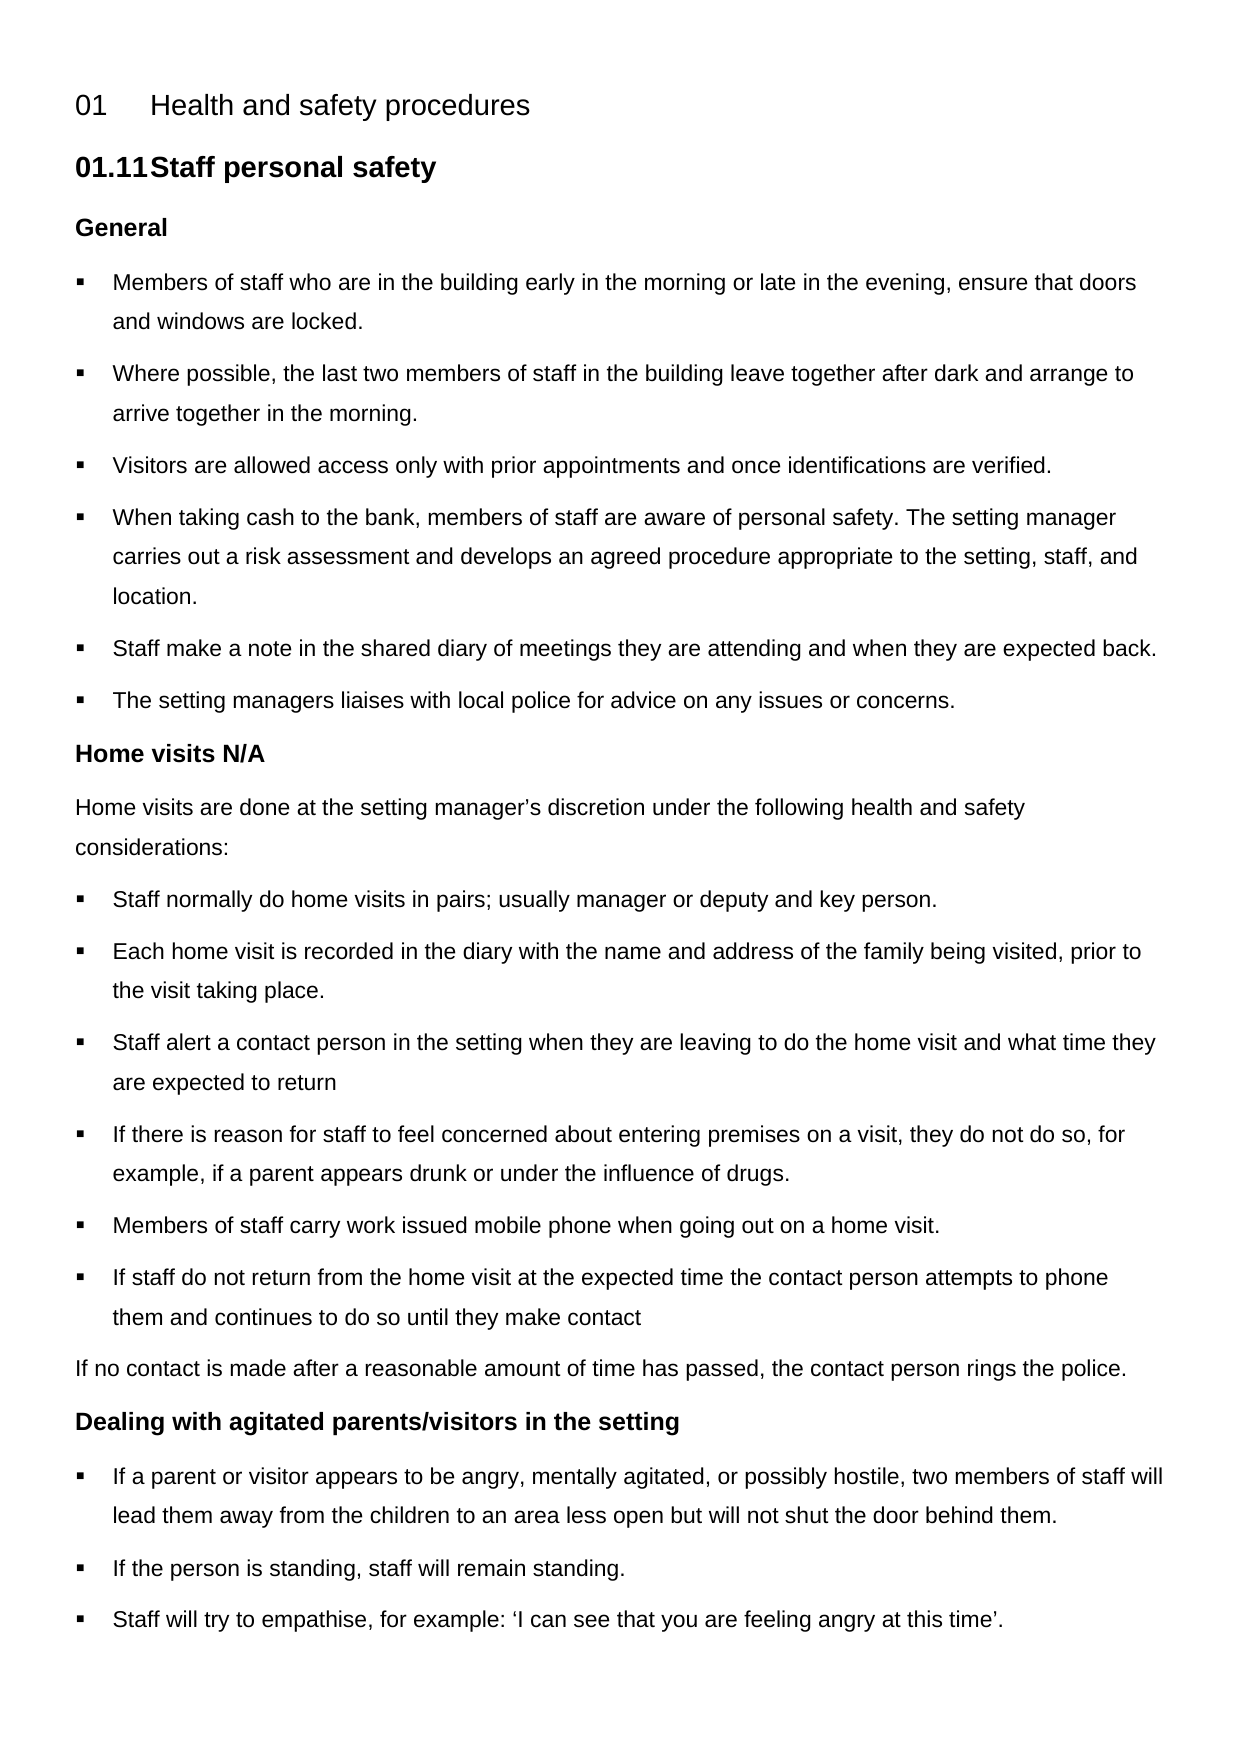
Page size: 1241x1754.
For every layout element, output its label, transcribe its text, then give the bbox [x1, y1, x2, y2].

list The setting managers liaises with local police for advice on any issues or concerns. [75, 687, 1165, 713]
text Home visits are done at the setting manager’s discretion under the following health and safety considerations: [75, 794, 1165, 860]
text If no contact is made after a reasonable amount of time has passed, the contact person rings the police. [75, 1355, 1165, 1382]
list Staff will try to empathise, for example: ‘I can see that you are feeling angry at this time’. [75, 1606, 1165, 1633]
list If a parent or visitor appears to be angry, mentally agitated, or possibly hostile, two members of staff will lead them away from the children to an area less open but will not shut the door behind them. [75, 1463, 1165, 1529]
list Staff alert a contact person in the setting when they are leaving to do the home visit and what time they are expected to return [75, 1029, 1165, 1095]
text Home visits N/A [75, 738, 1165, 767]
list If staff do not return from the home visit at the expected time the contact person attempts to phone them and continues to do so until they make contact [75, 1264, 1165, 1330]
list Staff make a note in the shared diary of meetings they are attending and when they are expected back. [75, 634, 1165, 661]
text General [75, 213, 1165, 242]
text 01 Health and safety procedures [75, 87, 1165, 121]
list If there is reason for staff to feel concerned about entering premises on a visit, they do not do so, for example, if a parent appears drunk or under the influence of drugs. [75, 1121, 1165, 1186]
list When taking cash to the bank, members of staff are aware of personal safety. The setting manager carries out a risk assessment and develops an agreed procedure appropriate to the setting, staff, and location. [75, 504, 1165, 609]
list If the person is standing, staff will remain standing. [75, 1554, 1165, 1581]
list Members of staff who are in the building early in the morning or late in the evening, ensure that doors and windows are locked. [75, 269, 1165, 334]
list Where possible, the last two members of staff in the building leave together after dark and arrange to arrive together in the morning. [75, 360, 1165, 426]
list Each home visit is recorded in the diary with the name and address of the family being visited, prior to the visit taking place. [75, 938, 1165, 1003]
text 01.11 Staff personal safety [75, 150, 1165, 184]
list Members of staff carry work issued mobile phone when going out on a home visit. [75, 1212, 1165, 1238]
list Staff normally do home visits in pairs; usually manager or deputy and key person. [75, 886, 1165, 912]
text Dealing with agitated parents/visitors in the setting [75, 1407, 1165, 1436]
list Visitors are allowed access only with prior appointments and once identifications are verified. [75, 452, 1165, 478]
